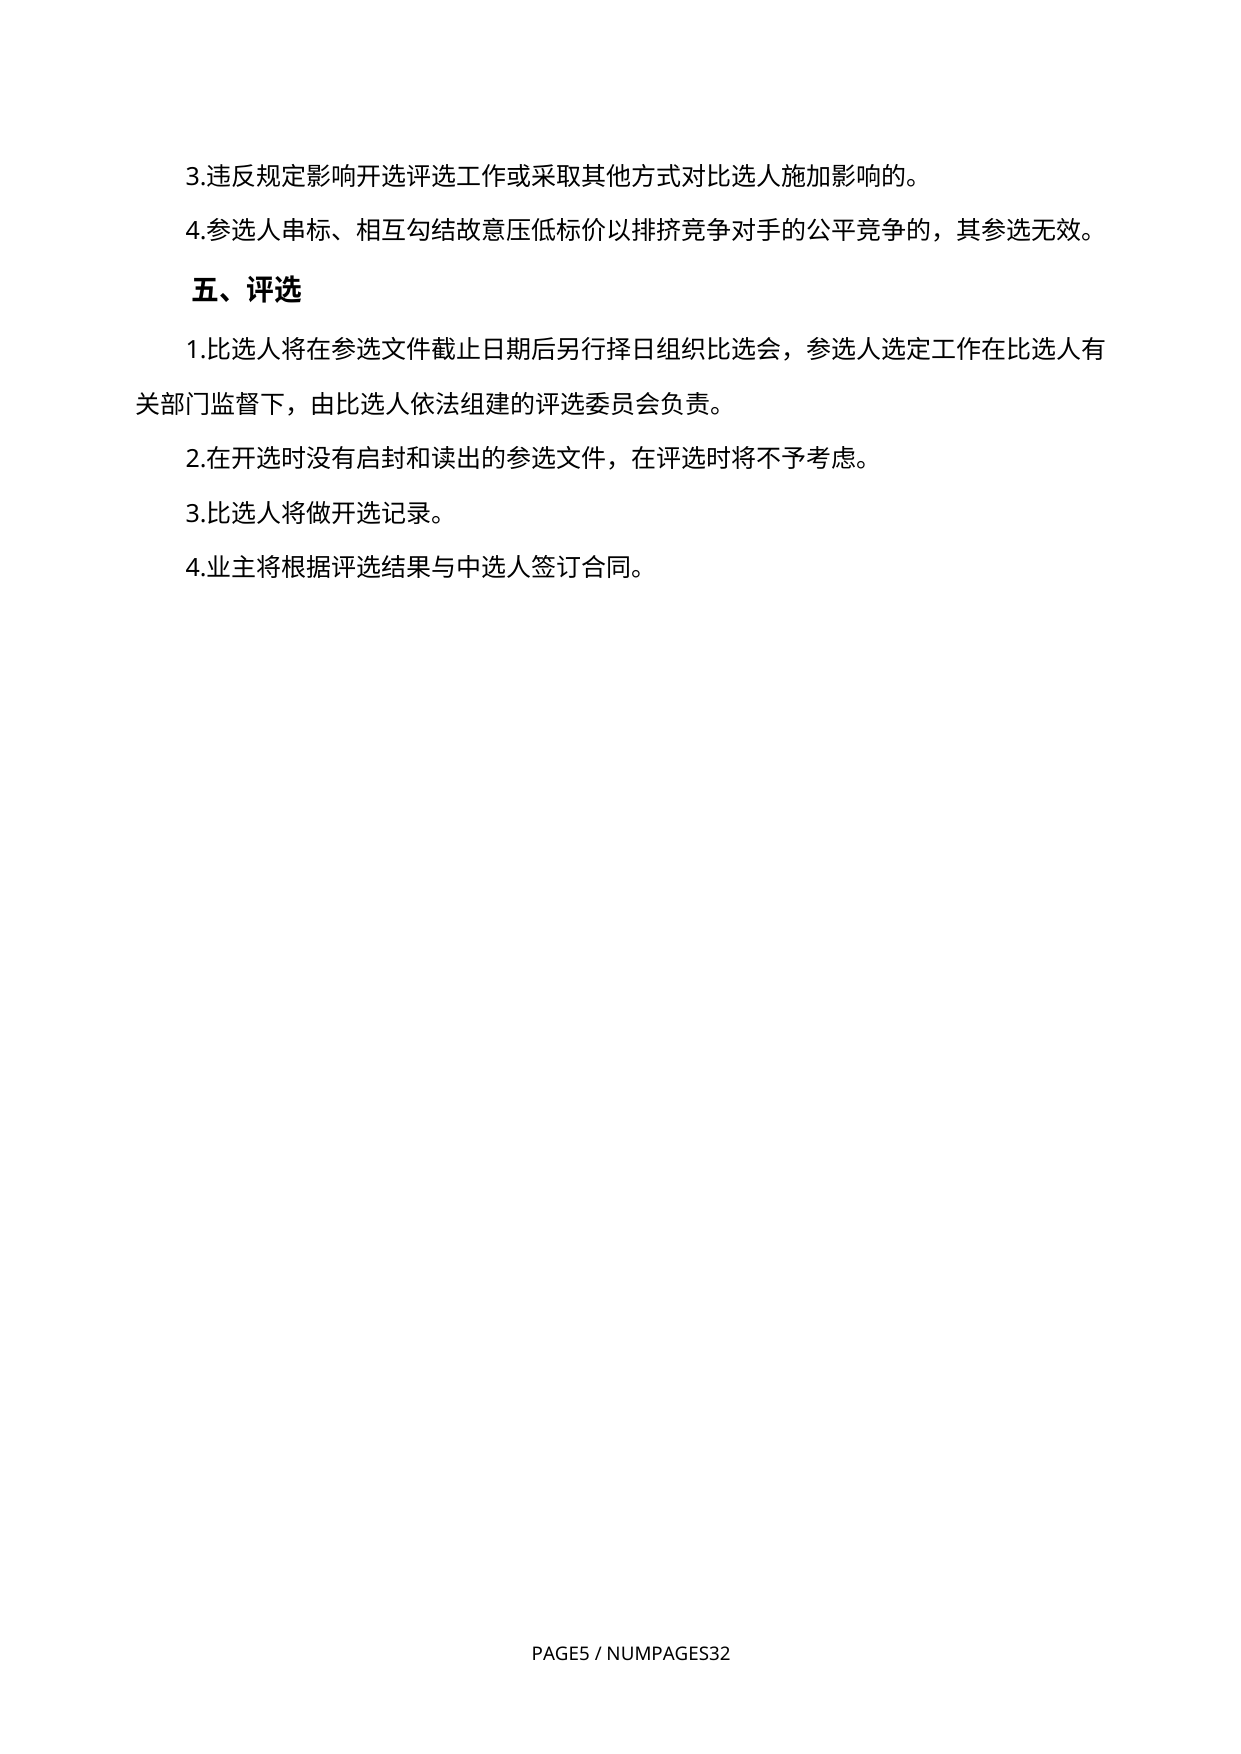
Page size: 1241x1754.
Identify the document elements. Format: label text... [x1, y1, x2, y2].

text 1.比选人将在参选文件截止日期后另行择日组织比选会，参选人选定工作在比选人有关部门监督下，由比选人依法组建的评选委员会负责。 [135, 330, 1109, 421]
text 3.比选人将做开选记录。 [135, 493, 1109, 529]
text 4.业主将根据评选结果与中选人签订合同。 [135, 547, 1109, 584]
text 4.参选人串标、相互勾结故意压低标价以排挤竞争对手的公平竞争的，其参选无效。 [135, 211, 1109, 247]
text 2.在开选时没有启封和读出的参选文件，在评选时将不予考虑。 [135, 439, 1109, 475]
text 3.违反规定影响开选评选工作或采取其他方式对比选人施加影响的。 [135, 156, 1109, 192]
text 五、评选 [135, 267, 1121, 309]
